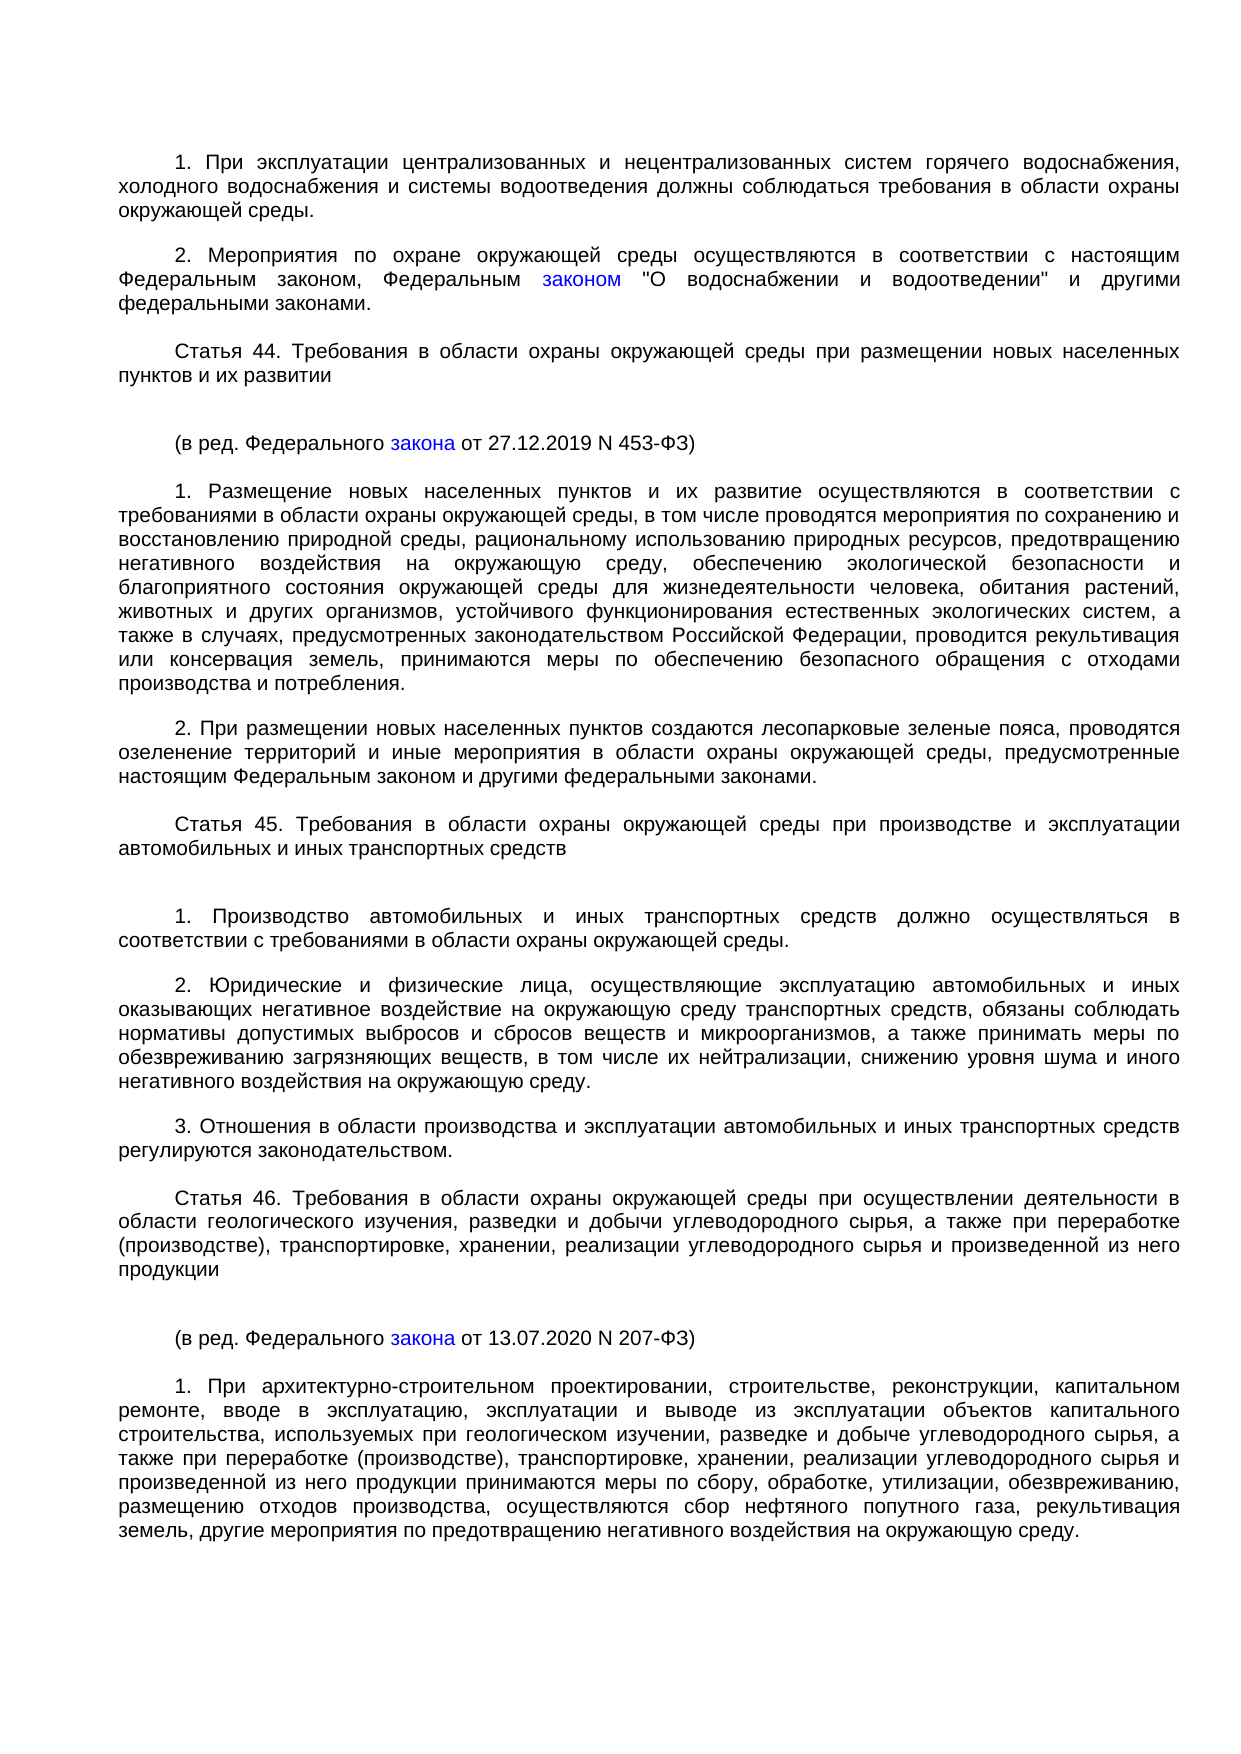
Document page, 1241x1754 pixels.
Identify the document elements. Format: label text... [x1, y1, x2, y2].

text (в ред. Федерального закона от 13.07.2020 N 207-ФЗ) [118, 1326, 1181, 1350]
text Статья 45. Требования в области охраны окружающей среды при производстве и эксплуатации автомобильных и иных транспортных средств [118, 811, 1181, 859]
text 2. При размещении новых населенных пунктов создаются лесопарковые зеленые пояса, проводятся озеленение территорий и иные мероприятия в области охраны окружающей среды, предусмотренные настоящим Федеральным законом и другими федеральными законами. [118, 716, 1181, 787]
text 1. При эксплуатации централизованных и нецентрализованных систем горячего водоснабжения, холодного водоснабжения и системы водоотведения должны соблюдаться требования в области охраны окружающей среды. [118, 150, 1181, 222]
text 2. Мероприятия по охране окружающей среды осуществляются в соответствии с настоящим Федеральным законом, Федеральным законом "О водоснабжении и водоотведении" и другими федеральными законами. [118, 243, 1181, 314]
text 2. Юридические и физические лица, осуществляющие эксплуатацию автомобильных и иных оказывающих негативное воздействие на окружающую среду транспортных средств, обязаны соблюдать нормативы допустимых выбросов и сбросов веществ и микроорганизмов, а также принимать меры по обезвреживанию загрязняющих веществ, в том числе их нейтрализации, снижению уровня шума и иного негативного воздействия на окружающую среду. [118, 973, 1181, 1093]
text 1. Размещение новых населенных пунктов и их развитие осуществляются в соответствии с требованиями в области охраны окружающей среды, в том числе проводятся мероприятия по сохранению и восстановлению природной среды, рациональному использованию природных ресурсов, предотвращению негативного воздействия на окружающую среду, обеспечению экологической безопасности и благоприятного состояния окружающей среды для жизнедеятельности человека, обитания растений, животных и других организмов, устойчивого функционирования естественных экологических систем, а также в случаях, предусмотренных законодательством Российской Федерации, проводится рекультивация или консервация земель, принимаются меры по обеспечению безопасного обращения с отходами производства и потребления. [118, 479, 1181, 695]
text 1. Производство автомобильных и иных транспортных средств должно осуществляться в соответствии с требованиями в области охраны окружающей среды. [118, 904, 1181, 952]
text (в ред. Федерального закона от 27.12.2019 N 453-ФЗ) [118, 431, 1181, 455]
text Статья 46. Требования в области охраны окружающей среды при осуществлении деятельности в области геологического изучения, разведки и добычи углеводородного сырья, а также при переработке (производстве), транспортировке, хранении, реализации углеводородного сырья и произведенной из него продукции [118, 1185, 1181, 1281]
text 3. Отношения в области производства и эксплуатации автомобильных и иных транспортных средств регулируются законодательством. [118, 1113, 1181, 1161]
text Статья 44. Требования в области охраны окружающей среды при размещении новых населенных пунктов и их развитии [118, 338, 1181, 386]
text 1. При архитектурно-строительном проектировании, строительстве, реконструкции, капитальном ремонте, вводе в эксплуатацию, эксплуатации и выводе из эксплуатации объектов капитального строительства, используемых при геологическом изучении, разведке и добыче углеводородного сырья, а также при переработке (производстве), транспортировке, хранении, реализации углеводородного сырья и произведенной из него продукции принимаются меры по сбору, обработке, утилизации, обезвреживанию, размещению отходов производства, осуществляются сбор нефтяного попутного газа, рекультивация земель, другие мероприятия по предотвращению негативного воздействия на окружающую среду. [118, 1374, 1181, 1542]
